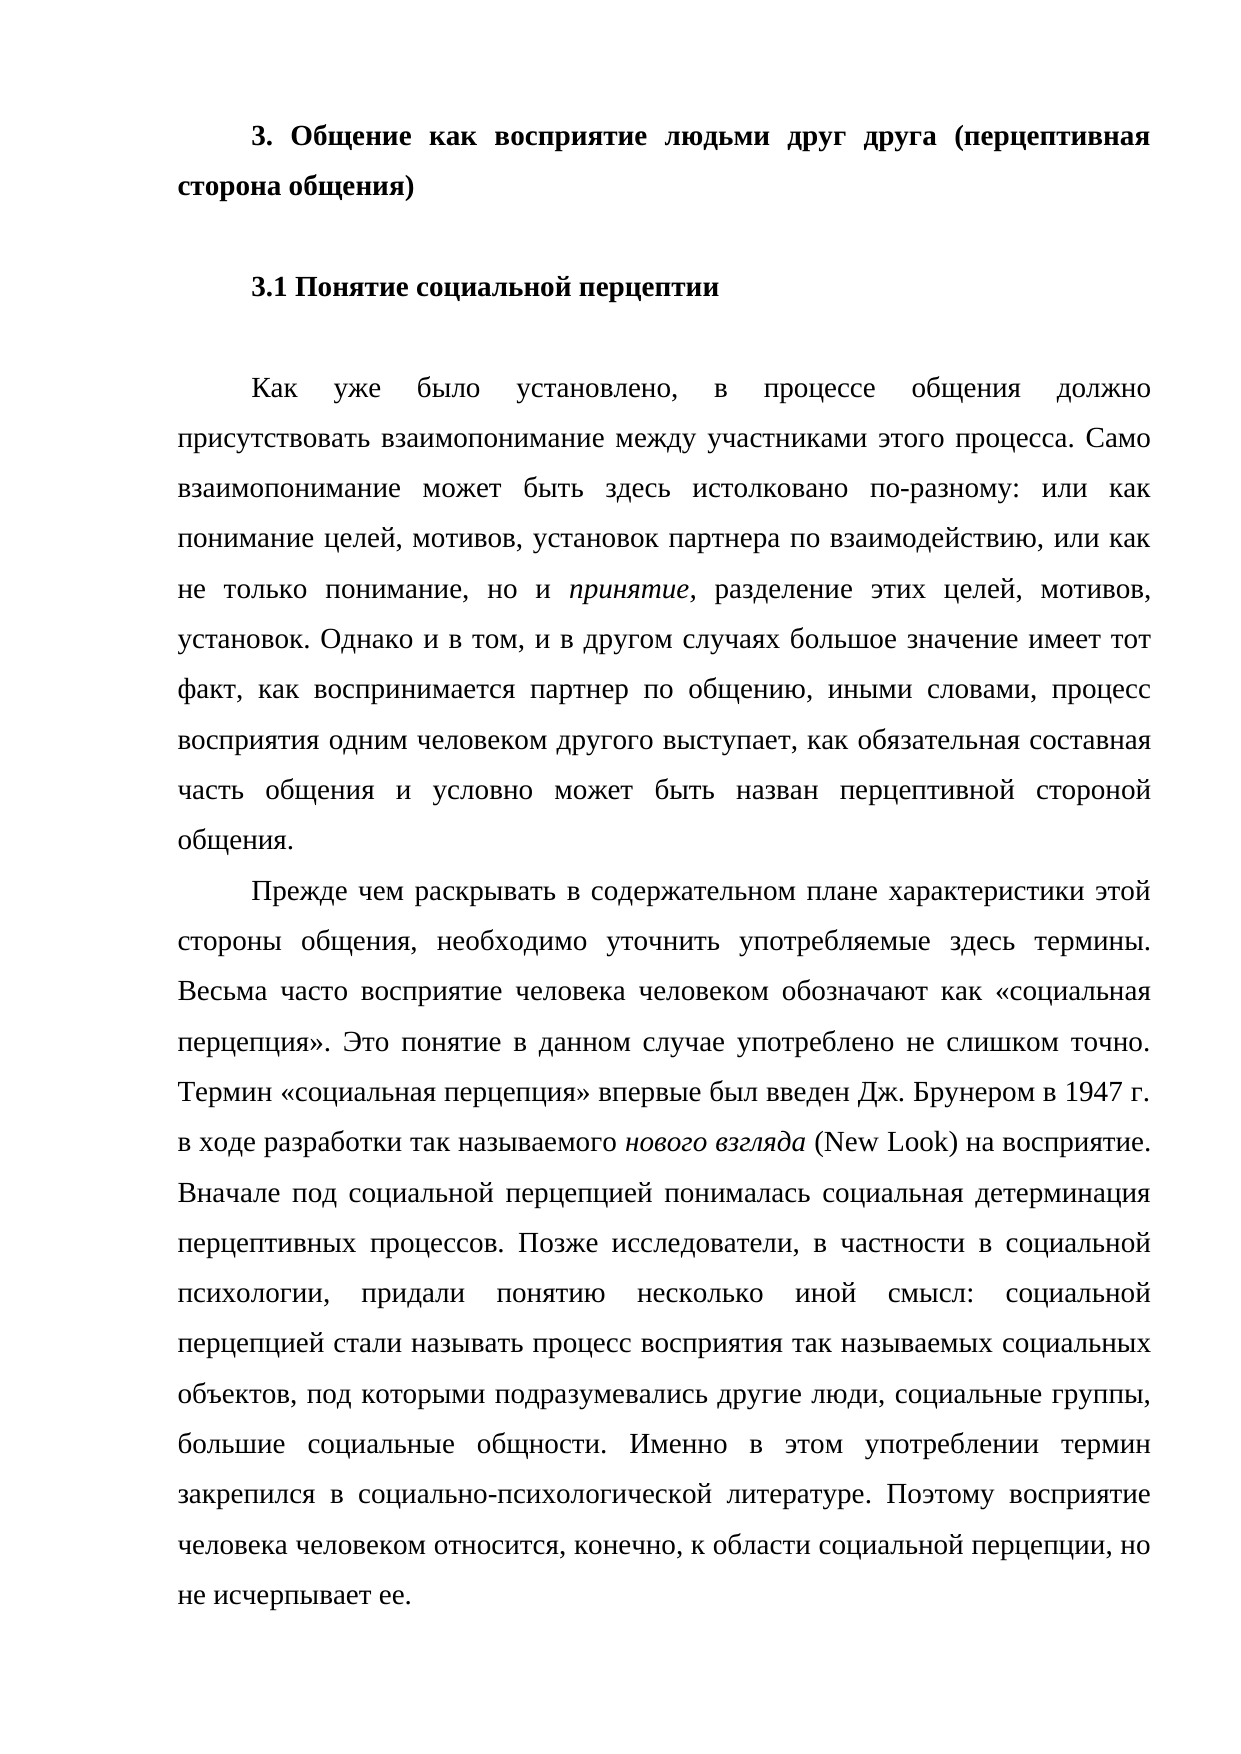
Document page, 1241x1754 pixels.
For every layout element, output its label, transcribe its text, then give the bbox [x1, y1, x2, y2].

text Как уже было установлено, в процессе общения должно присутствовать взаимопонимание между участниками этого процесса. Само взаимопонимание может быть здесь истолковано по-разному: или как понимание целей, мотивов, установок партнера по взаимодействию, или как не только понимание, но и принятие, разделение этих целей, мотивов, установок. Однако и в том, и в другом случаях большое значение имеет тот факт, как воспринимается партнер по общению, иными словами, процесс восприятия одним человеком другого выступает, как обязательная составная часть общения и условно может быть назван перцептивной стороной общения. [177, 370, 1152, 856]
text 3. Общение как восприятие людьми друг друга (перцептивная сторона общения) [177, 118, 1152, 202]
text 3.1 Понятие социальной перцептии [177, 269, 1152, 303]
text Прежде чем раскрывать в содержательном плане характеристики этой стороны общения, необходимо уточнить употребляемые здесь термины. Весьма часто восприятие человека человеком обозначают как «социальная перцепция». Это понятие в данном случае употреблено не слишком точно. Термин «социальная перцепция» впервые был введен Дж. Брунером в . в ходе разработки так называемого нового взгляда (New Look) на восприятие. Вначале под социальной перцепцией понималась социальная детерминация перцептивных процессов. Позже исследователи, в частности в социальной психологии, придали понятию несколько иной смысл: социальной перцепцией стали называть процесс восприятия так называемых социальных объектов, под которыми подразумевались другие люди, социальные группы, большие социальные общности. Именно в этом употреблении термин закрепился в социально-психологической литературе. Поэтому восприятие человека человеком относится, конечно, к области социальной перцепции, но не исчерпывает ее. [177, 873, 1152, 1611]
